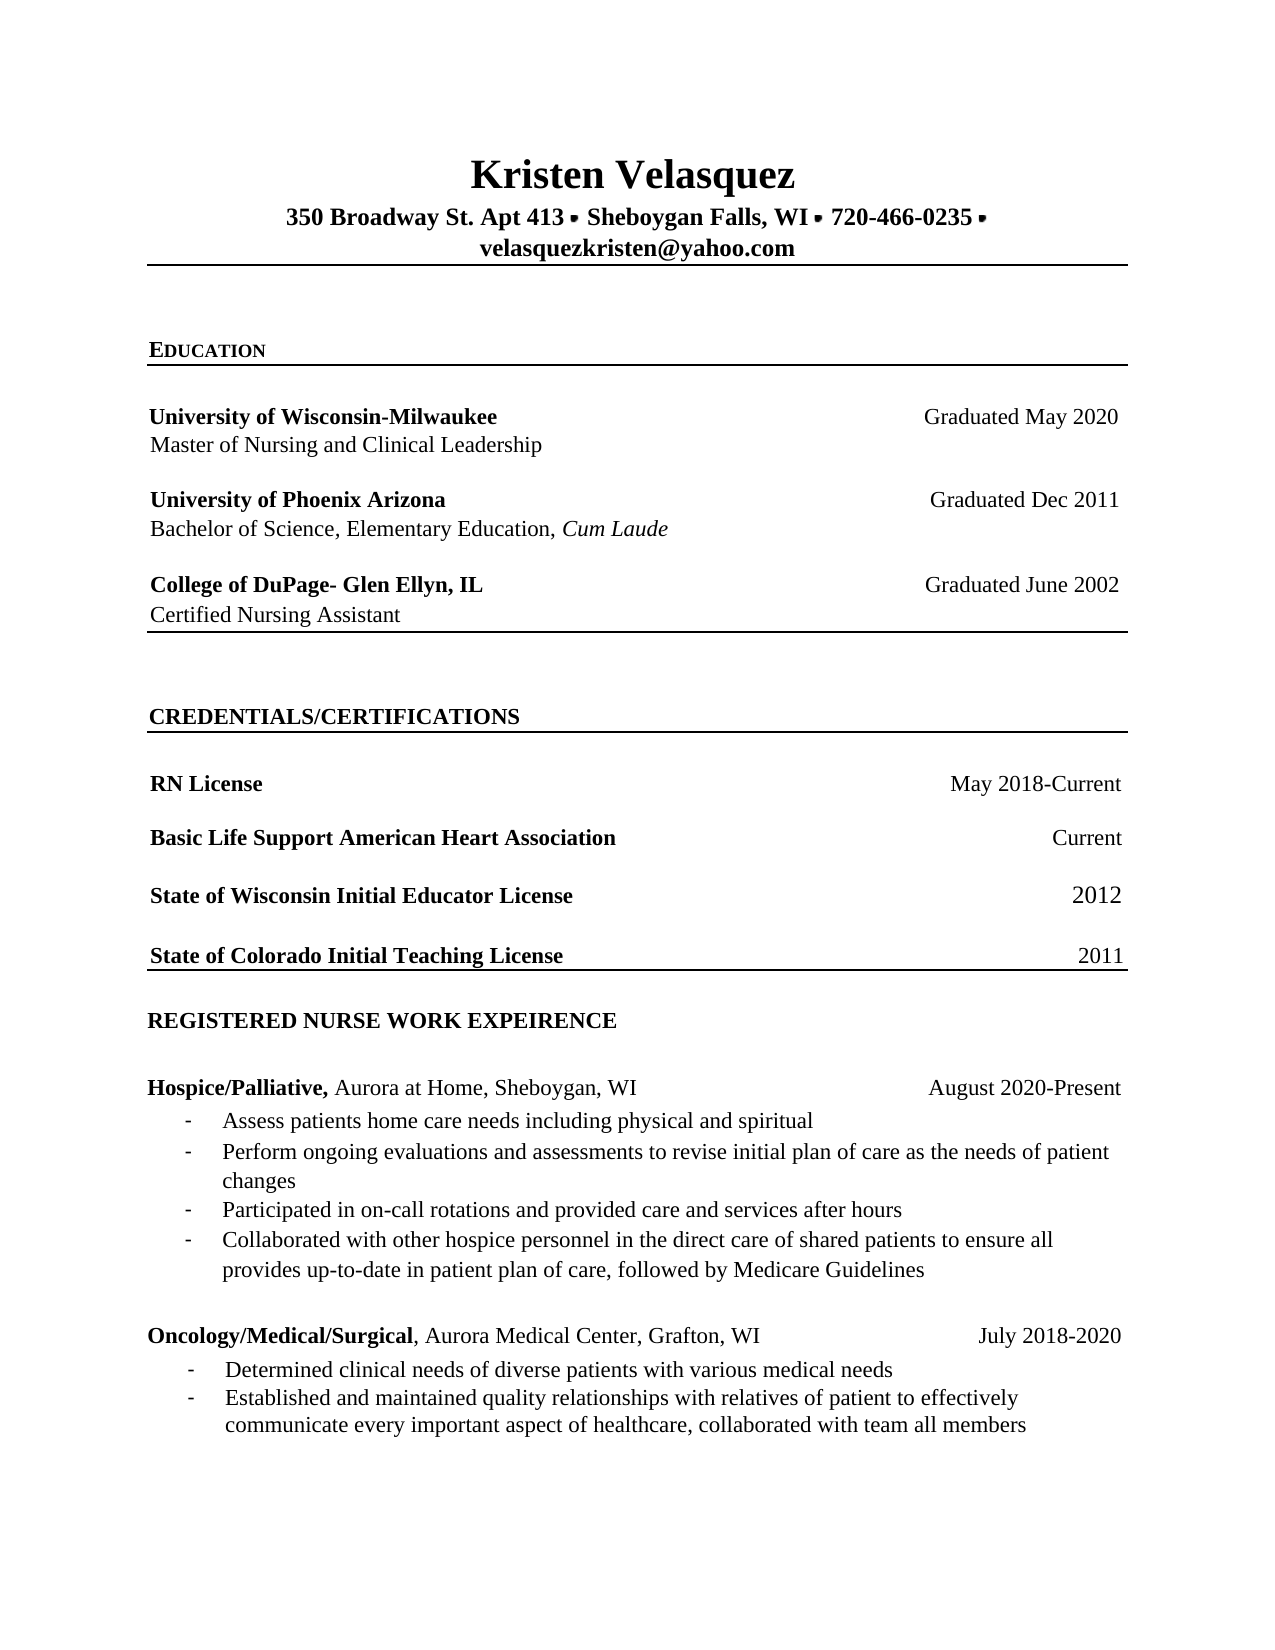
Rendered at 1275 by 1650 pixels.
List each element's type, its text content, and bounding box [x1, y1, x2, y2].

text State of Wisconsin Initial Educator License 2012 [150, 881, 1125, 909]
list Established and maintained quality relationships with relatives of patient to effectively communicate every important aspect of healthcare, collaborated with team all members [187, 1383, 1125, 1437]
text REGISTERED NURSE WORK EXPEIRENCE [147, 1007, 1128, 1034]
list Participated in on-call rotations and provided care and services after hours [184, 1195, 1128, 1223]
text Basic Life Support American Heart Association Current [150, 824, 1125, 851]
text University of Phoenix Arizona Graduated Dec 2011 [150, 486, 1125, 513]
list Collaborated with other hospice personnel in the direct care of shared patients to ensure all provides up-to-date in patient plan of care, followed by Medicare Guidelines [184, 1226, 1128, 1282]
picture [814, 215, 825, 225]
list Determined clinical needs of diverse patients with various medical needs [187, 1355, 1125, 1383]
list Assess patients home care needs including physical and spiritual [184, 1107, 1128, 1135]
subtitle CREDENTIALS/CERTIFICATIONS [148, 703, 1125, 729]
text College of DuPage- Glen Ellyn, IL Graduated June 2002 [150, 571, 1125, 598]
picture [570, 215, 581, 225]
picture [978, 215, 989, 225]
text Kristen Velasquez [150, 150, 1084, 198]
text RN License May 2018-Current [150, 770, 1125, 796]
text Certified Nursing Assistant [150, 601, 1125, 627]
text Bachelor of Science, Elementary Education, Cum Laude [150, 515, 1125, 541]
text Hospice/Palliative, Aurora at Home, Sheboygan, WI August 2020-Present [147, 1073, 1128, 1100]
text Master of Nursing and Clinical Leadership [150, 431, 1125, 485]
text State of Colorado Initial Teaching License 2011 [150, 942, 1125, 969]
subtitle EDUCATION [148, 336, 1125, 362]
text Oncology/Medical/Surgical, Aurora Medical Center, Grafton, WI July 2018-2020 [147, 1322, 1128, 1348]
text 350 Broadway St. Apt 413 Sheboygan Falls, WI 720-466-0235 velasquezkristen@yahoo.com [150, 202, 1124, 261]
list Perform ongoing evaluations and assessments to revise initial plan of care as the needs of patient changes [184, 1137, 1128, 1193]
text University of Wisconsin-Milwaukee Graduated May 2020 [148, 403, 1125, 429]
